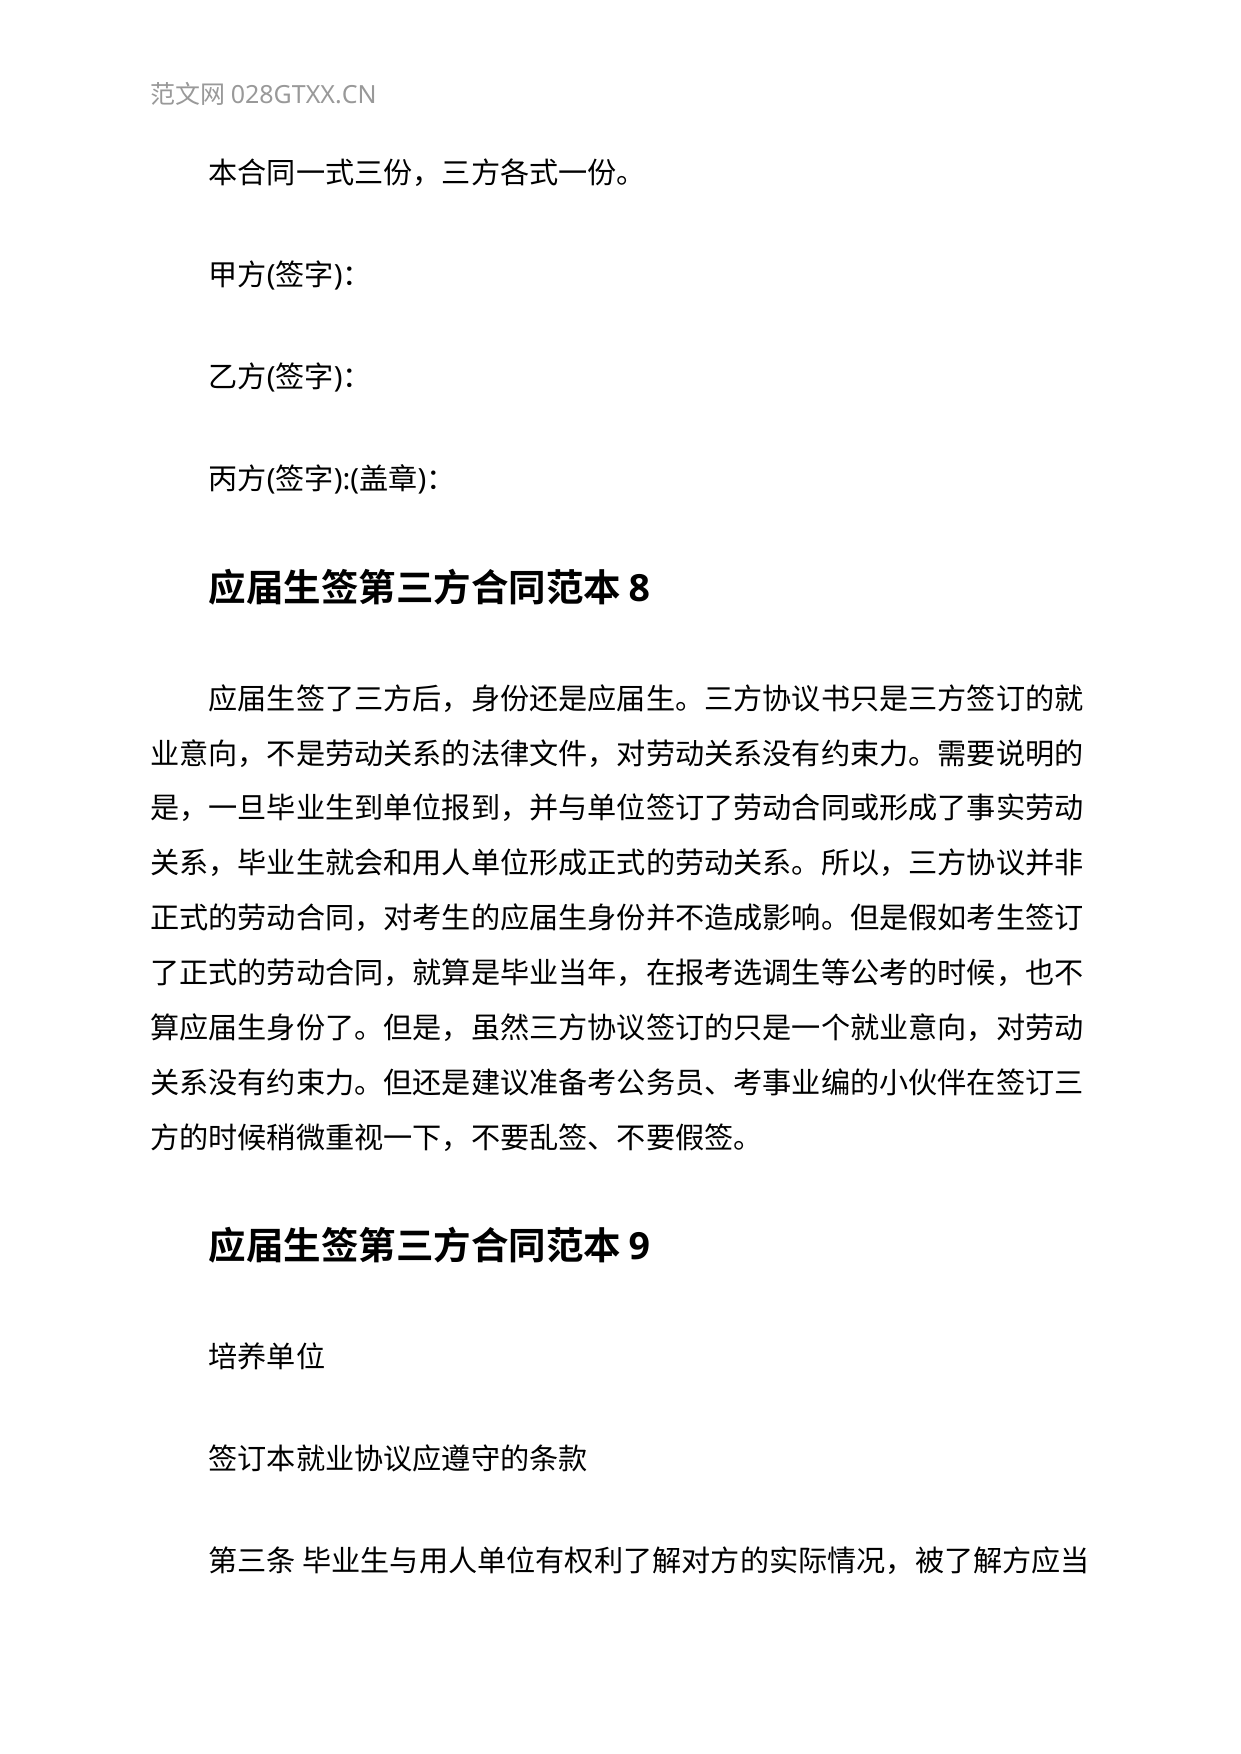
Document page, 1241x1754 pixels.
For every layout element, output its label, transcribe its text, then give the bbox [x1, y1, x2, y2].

text 应届生签第三方合同范本9 [150, 1216, 1090, 1271]
text 本合同一式三份，三方各式一份。 [150, 150, 1090, 192]
text 培养单位 [150, 1334, 1090, 1376]
text 乙方(签字)： [150, 354, 1090, 396]
text 应届生签了三方后，身份还是应届生。三方协议书只是三方签订的就业意向，不是劳动关系的法律文件，对劳动关系没有约束力。需要说明的是，一旦毕业生到单位报到，并与单位签订了劳动合同或形成了事实劳动关系，毕业生就会和用人单位形成正式的劳动关系。所以，三方协议并非正式的劳动合同，对考生的应届生身份并不造成影响。但是假如考生签订了正式的劳动合同，就算是毕业当年，在报考选调生等公考的时候，也不算应届生身份了。但是，虽然三方协议签订的只是一个就业意向，对劳动关系没有约束力。但还是建议准备考公务员、考事业编的小伙伴在签订三方的时候稍微重视一下，不要乱签、不要假签。 [150, 675, 1090, 1157]
text 丙方(签字):(盖章)： [150, 456, 1090, 498]
text 甲方(签字)： [150, 252, 1090, 294]
text 签订本就业协议应遵守的条款 [150, 1436, 1090, 1478]
text 应届生签第三方合同范本8 [150, 558, 1090, 612]
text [150, 1537, 1090, 1580]
